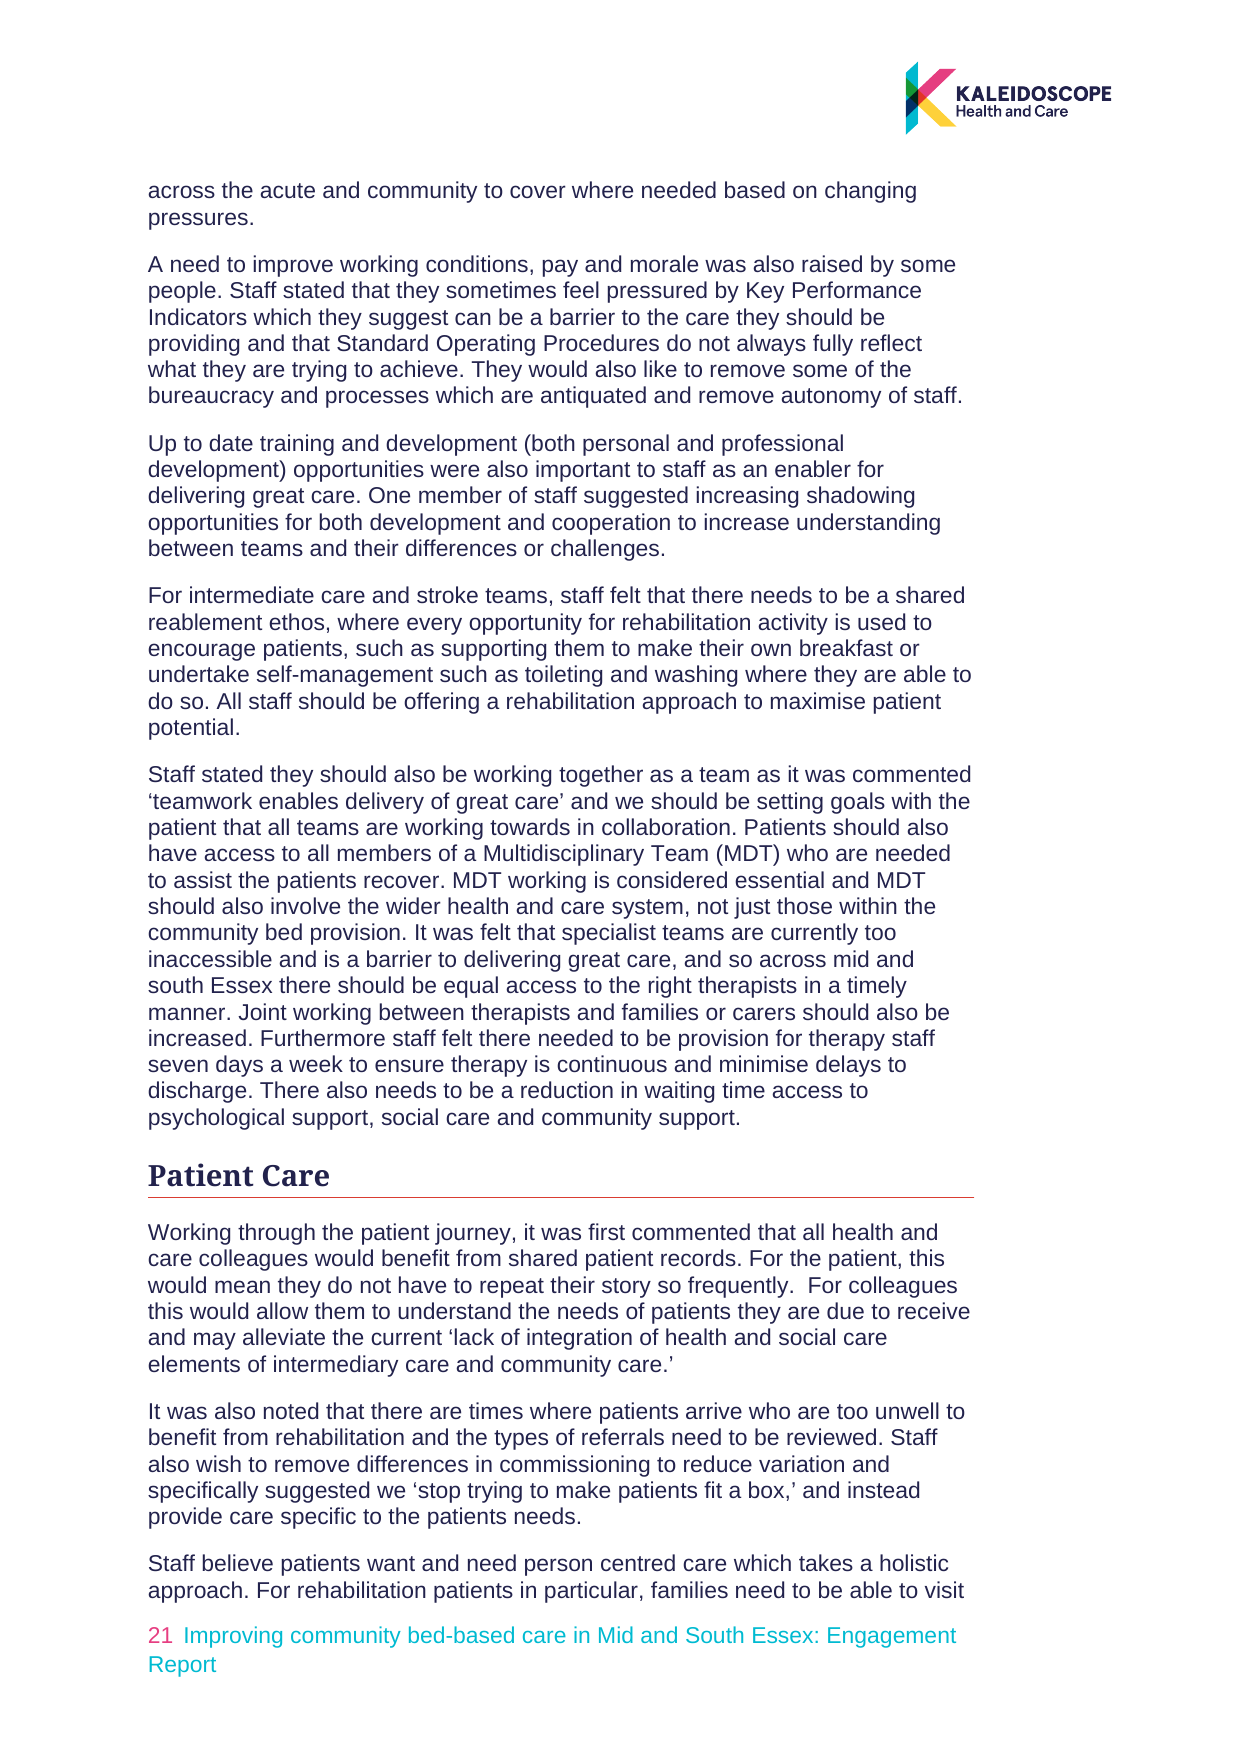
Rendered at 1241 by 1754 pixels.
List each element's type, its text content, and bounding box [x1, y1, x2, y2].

picture [904, 61, 1112, 135]
text It was also noted that there are times where patients arrive who are too unwell to benefit from rehabilitation and the types of referrals need to be reviewed. Staff also wish to remove differences in commissioning to reduce variation and specifically suggested we ‘stop trying to make patients fit a box,’ and instead provide care specific to the patients needs. [148, 1398, 974, 1529]
subtitle Patient Care [148, 1155, 974, 1197]
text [148, 177, 974, 230]
text A need to improve working conditions, pay and morale was also raised by some people. Staff stated that they sometimes feel pressured by Key Performance Indicators which they suggest can be a barrier to the care they should be providing and that Standard Operating Procedures do not always fully reflect what they are trying to achieve. They would also like to remove some of the bureaucracy and processes which are antiquated and remove autonomy of staff. [148, 251, 974, 409]
text For intermediate care and stroke teams, staff felt that there needs to be a shared reablement ethos, where every opportunity for rehabilitation activity is used to encourage patients, such as supporting them to make their own breakfast or undertake self-management such as toileting and washing where they are able to do so. All staff should be offering a rehabilitation approach to maximise patient potential. [148, 582, 974, 740]
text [148, 1550, 974, 1603]
text Working through the patient journey, it was first commented that all health and care colleagues would benefit from shared patient records. For the patient, this would mean they do not have to repeat their story so frequently. For colleagues this would allow them to understand the needs of patients they are due to receive and may alleviate the current ‘lack of integration of health and social care elements of intermediary care and community care.’ [148, 1219, 974, 1377]
text Up to date training and development (both personal and professional development) opportunities were also important to staff as an enabler for delivering great care. One member of staff suggested increasing shadowing opportunities for both development and cooperation to increase understanding between teams and their differences or challenges. [148, 430, 974, 561]
text Staff stated they should also be working together as a team as it was commented ‘teamwork enables delivery of great care’ and we should be setting goals with the patient that all teams are working towards in collaboration. Patients should also have access to all members of a Multidisciplinary Team (MDT) who are needed to assist the patients recover. MDT working is considered essential and MDT should also involve the wider health and care system, not just those within the community bed provision. It was felt that specialist teams are currently too inaccessible and is a barrier to delivering great care, and so across mid and south Essex there should be equal access to the right therapists in a timely manner. Joint working between therapists and families or carers should also be increased. Furthermore staff felt there needed to be provision for therapy staff seven days a week to ensure therapy is continuous and minimise delays to discharge. There also needs to be a reduction in waiting time access to psychological support, social care and community support. [148, 761, 974, 1130]
